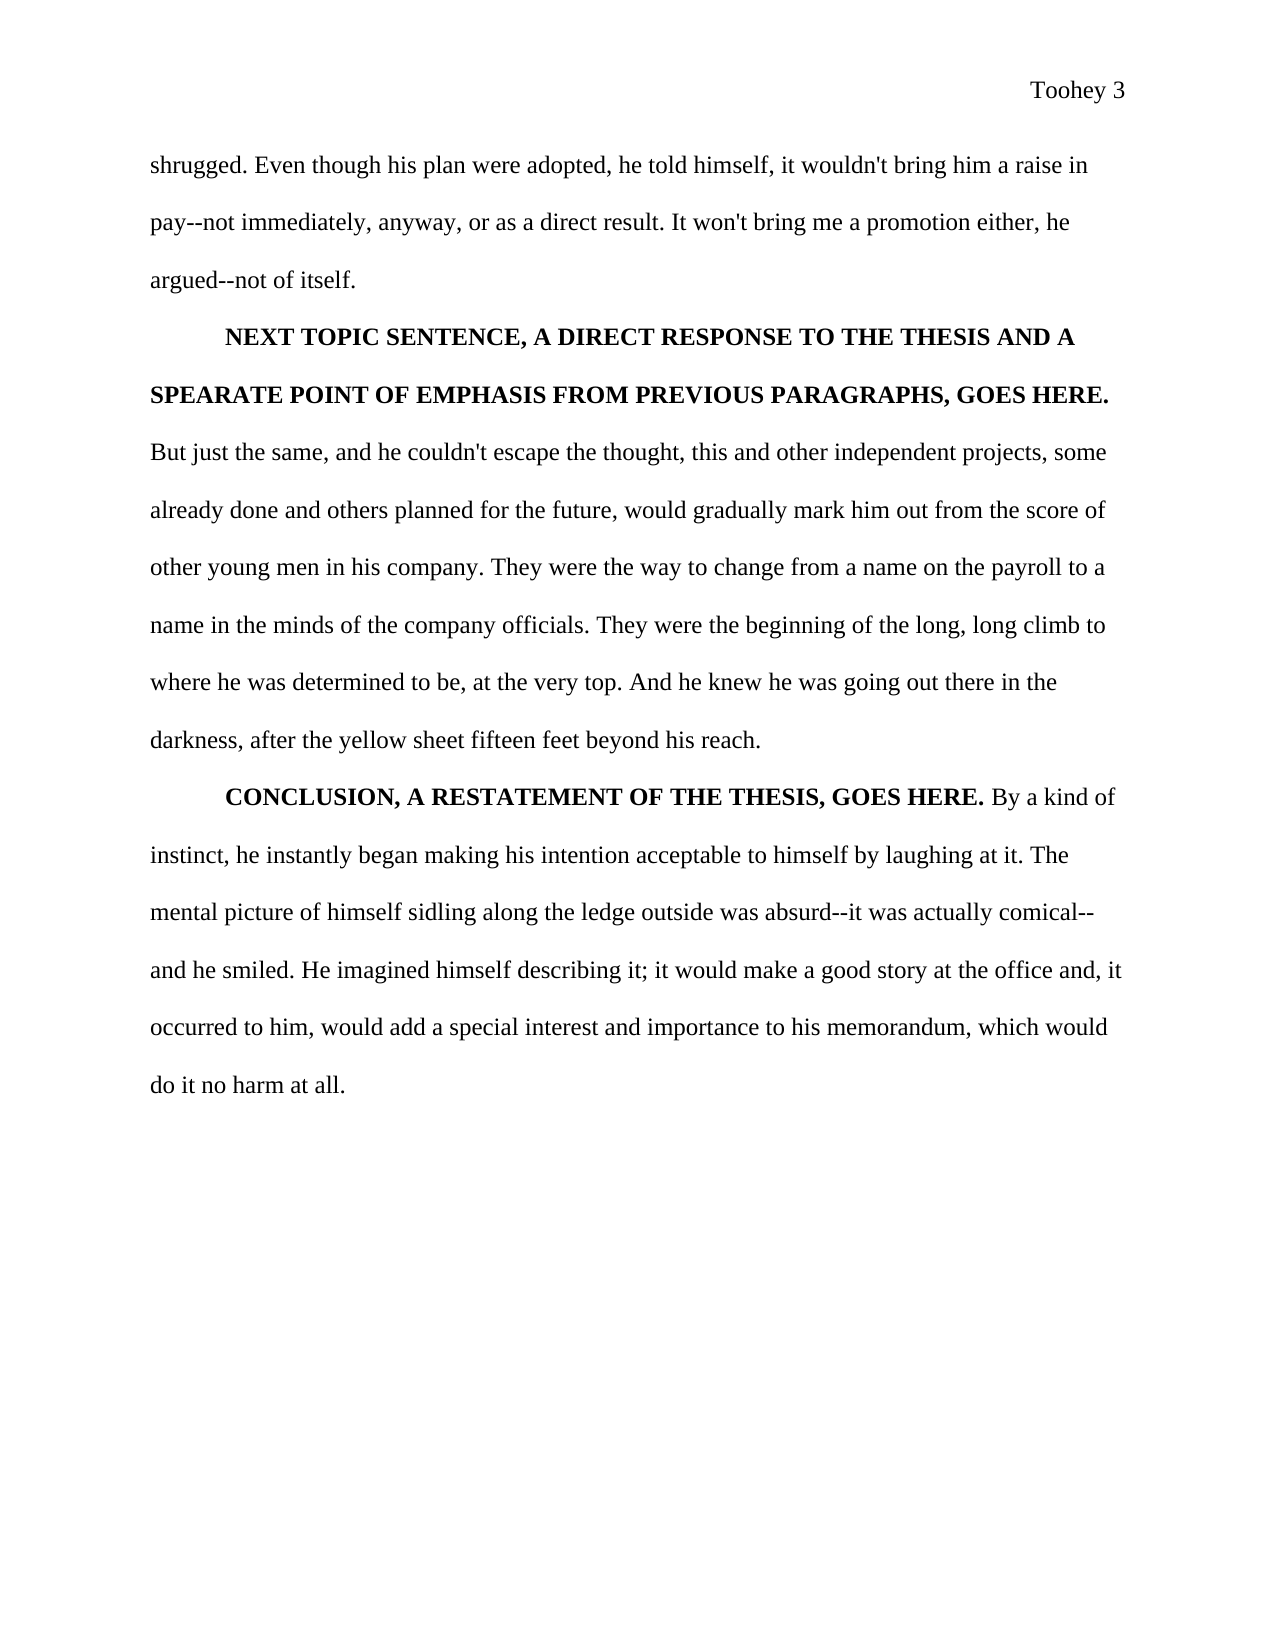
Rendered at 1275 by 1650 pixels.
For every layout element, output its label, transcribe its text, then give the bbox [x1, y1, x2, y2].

text CONCLUSION, A RESTATEMENT OF THE THESIS, GOES HERE. By a kind of instinct, he instantly began making his intention acceptable to himself by laughing at it. The mental picture of himself sidling along the ledge outside was absurd--it was actually comical--and he smiled. He imagined himself describing it; it would make a good story at the office and, it occurred to him, would add a special interest and importance to his memorandum, which would do it no harm at all. [150, 782, 1125, 1099]
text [150, 150, 1125, 294]
text NEXT TOPIC SENTENCE, A DIRECT RESPONSE TO THE THESIS AND A SPEARATE POINT OF EMPHASIS FROM PREVIOUS PARAGRAPHS, GOES HERE. But just the same, and he couldn't escape the thought, this and other independent projects, some already done and others planned for the future, would gradually mark him out from the score of other young men in his company. They were the way to change from a name on the payroll to a name in the minds of the company officials. They were the beginning of the long, long climb to where he was determined to be, at the very top. And he knew he was going out there in the darkness, after the yellow sheet fifteen feet beyond his reach. [150, 322, 1125, 754]
